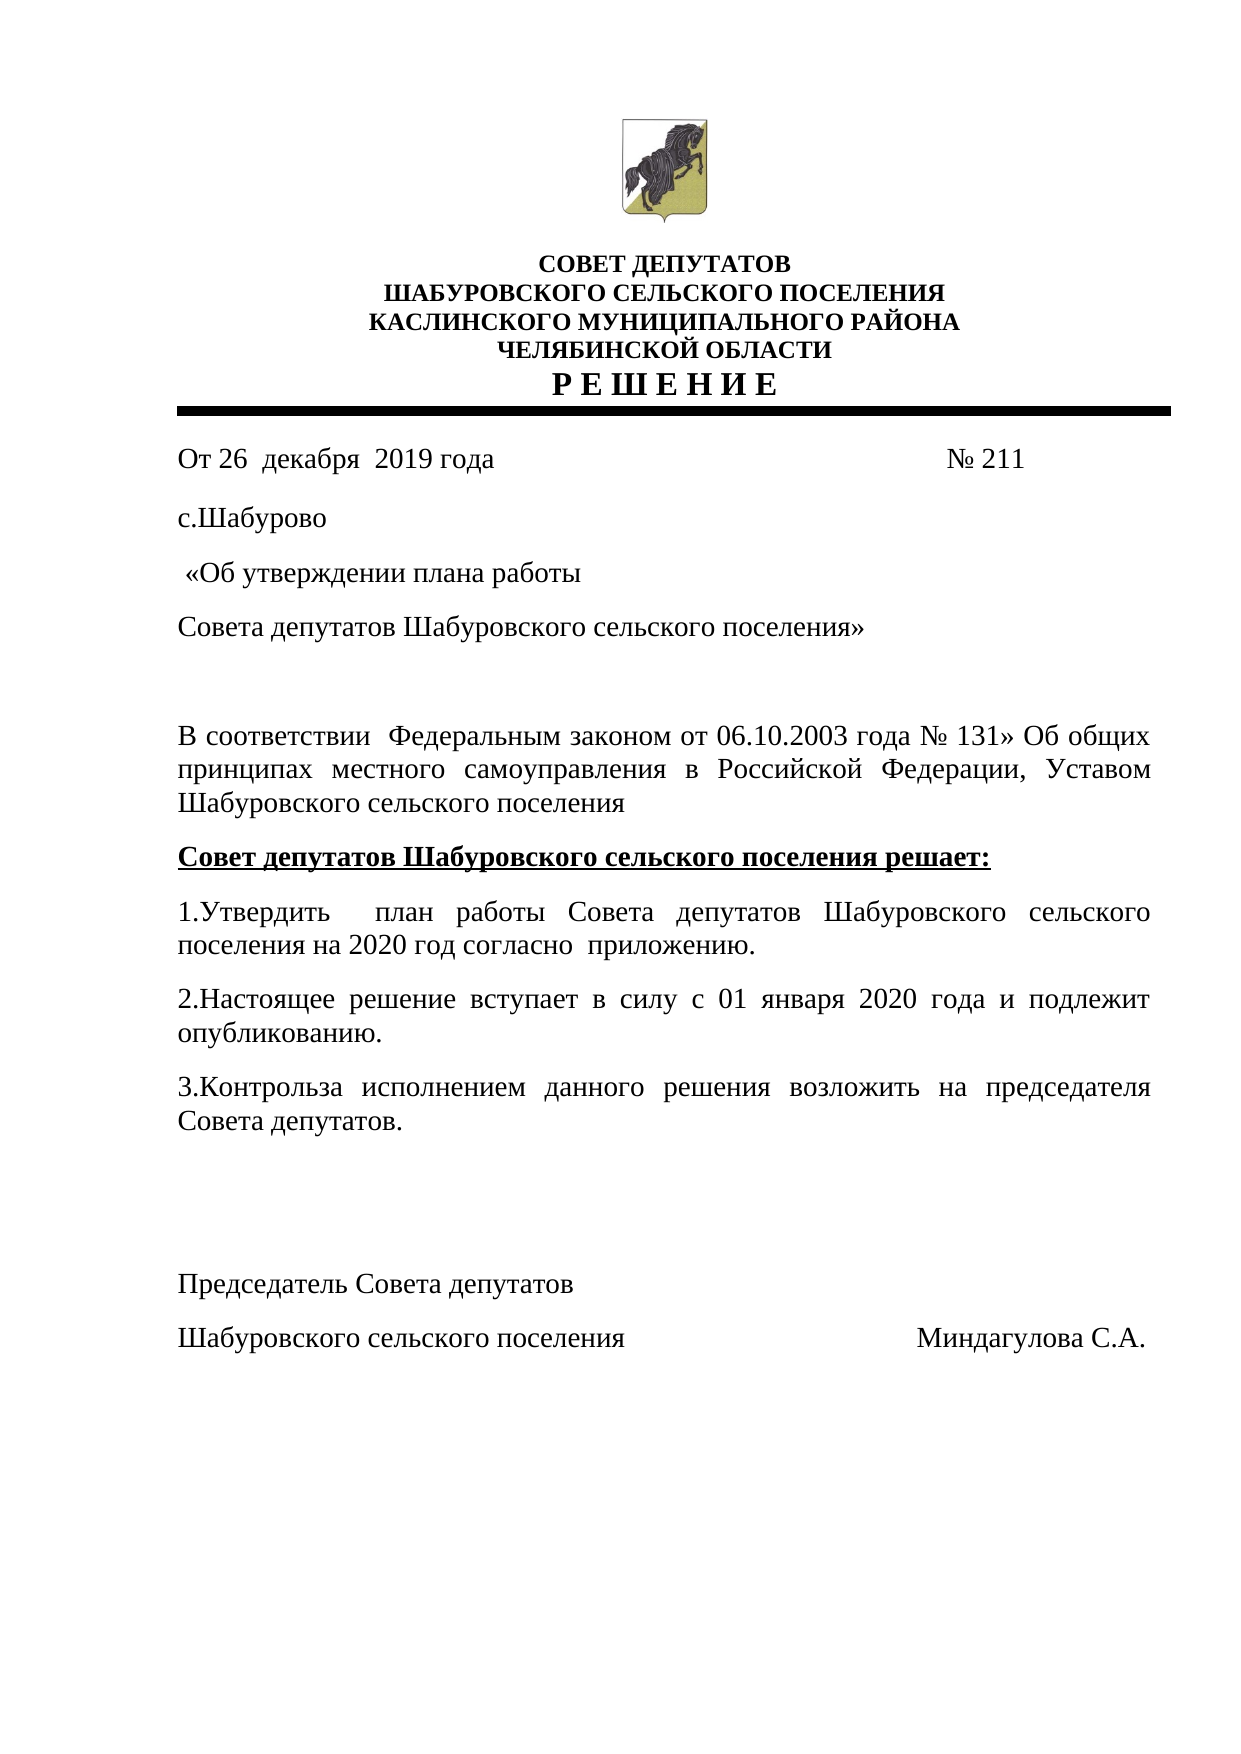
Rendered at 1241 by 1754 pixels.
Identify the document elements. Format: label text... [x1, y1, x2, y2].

text СоВЕТ депутатов [177, 249, 1152, 278]
text 1.Утвердить план работы Совета депутатов Шабуровского сельского поселения на 2020 год согласно приложению. [177, 894, 1152, 961]
text Совет депутатов Шабуровского сельского поселения решает: [177, 839, 1152, 873]
text 2.Настоящее решение вступает в силу с 01 января 2020 года и подлежит опубликованию. [177, 982, 1152, 1049]
text ШАБУРОВСКОГО сельского поселения [177, 278, 1152, 307]
text с.Шабурово [177, 500, 1152, 534]
text 3.Контрольза исполнением данного решения возложить на председателя Совета депутатов. [177, 1069, 1152, 1137]
text Каслинского муниципального района [177, 307, 1152, 336]
text «Об утверждении плана работы [177, 555, 1152, 588]
text Шабуровского сельского поселения Миндагулова С.А. [177, 1321, 1152, 1354]
text От 26 декабря 2019 года № 211 [177, 441, 1152, 474]
text Совета депутатов Шабуровского сельского поселения» [177, 609, 1152, 643]
text В соответствии Федеральным законом от 06.10.2003 года № 131» Об общих принципах местного самоуправления в Российской Федерации, Уставом Шабуровского сельского поселения [177, 718, 1152, 818]
picture [621, 118, 708, 223]
text Р Е Ш Е Н И Е [177, 364, 1152, 403]
text ЧЕЛЯБИНСКОЙ ОБЛАСТИ [177, 336, 1152, 364]
text Председатель Совета депутатов [177, 1266, 1152, 1300]
